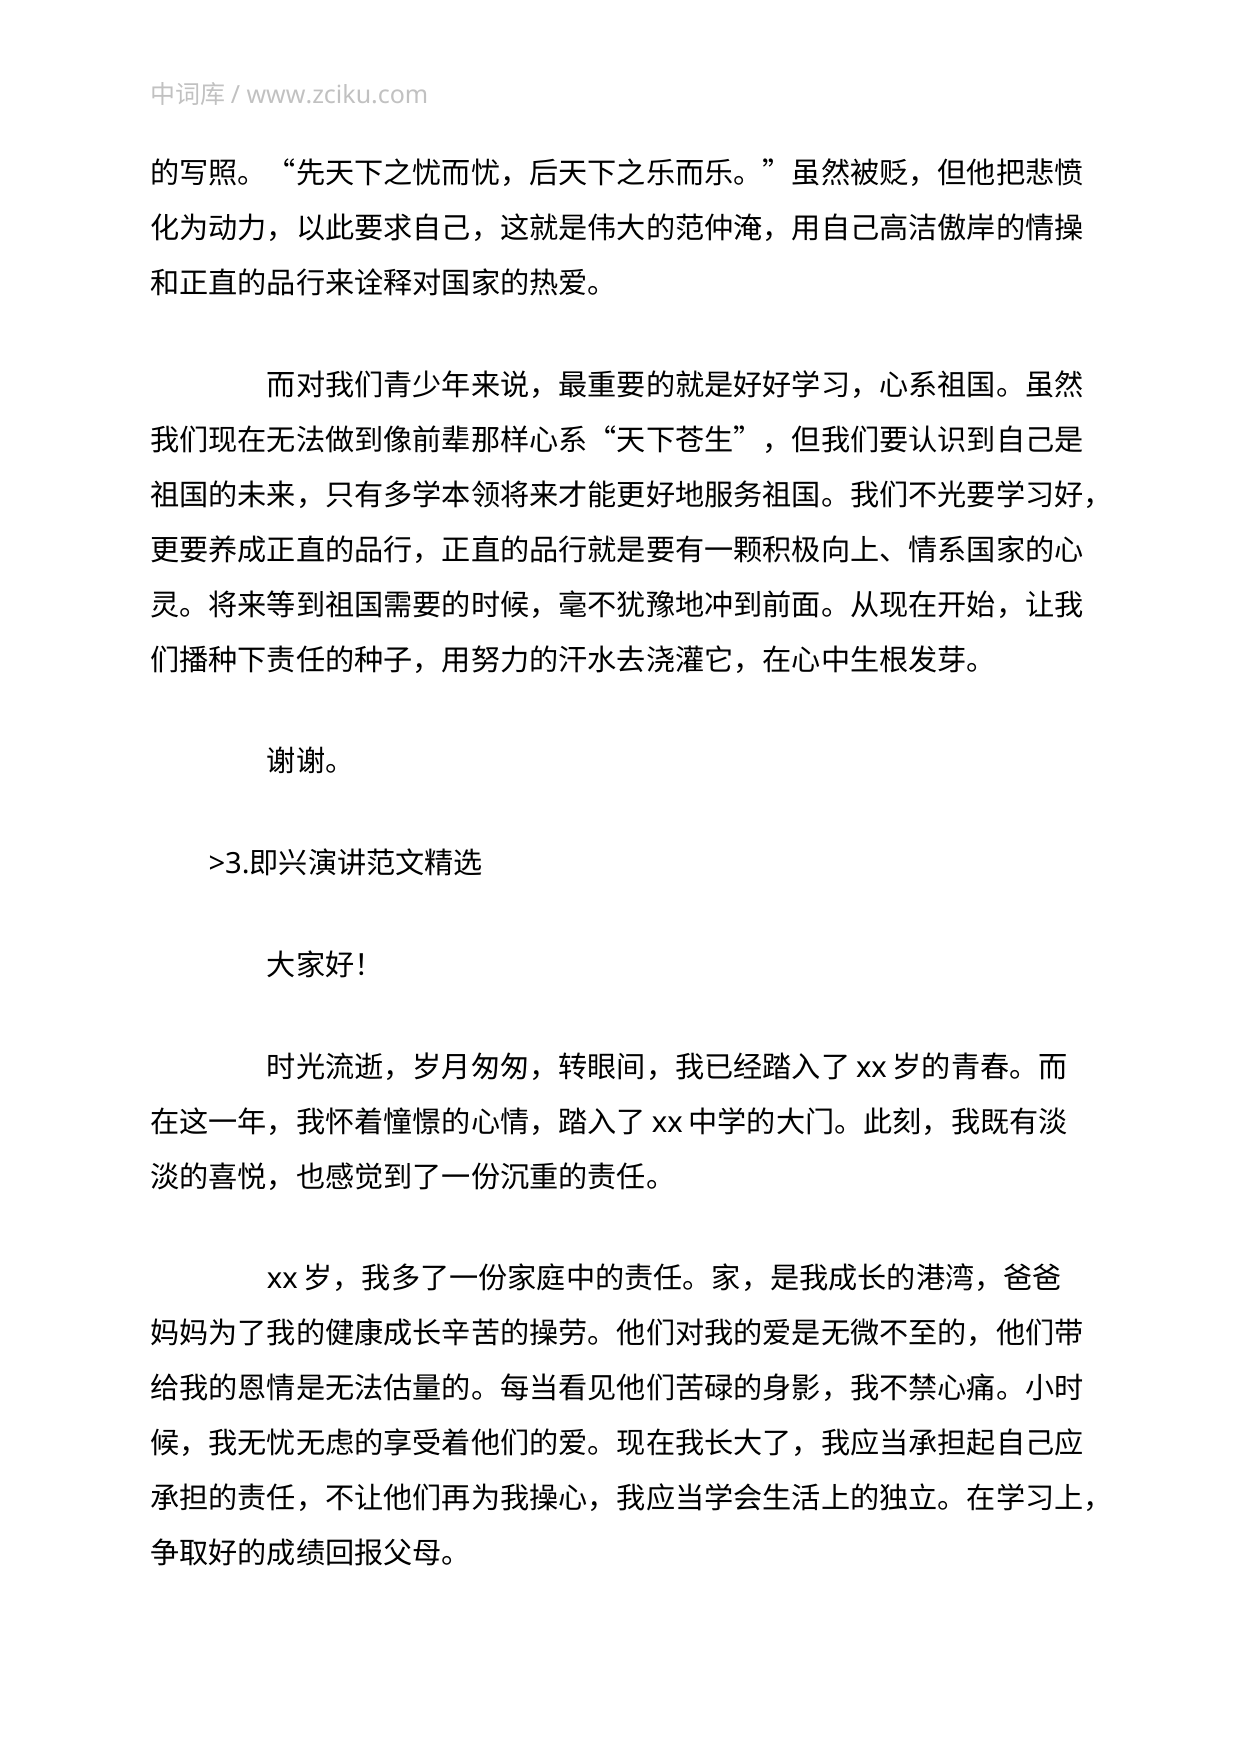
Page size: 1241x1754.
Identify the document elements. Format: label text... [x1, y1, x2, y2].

text >3.即兴演讲范文精选 [150, 839, 1090, 882]
text 大家好！ [150, 942, 1090, 984]
text 时光流逝，岁月匆匆，转眼间，我已经踏入了xx岁的青春。而在这一年，我怀着憧憬的心情，踏入了xx中学的大门。此刻，我既有淡淡的喜悦，也感觉到了一份沉重的责任。 [150, 1043, 1090, 1196]
text 而对我们青少年来说，最重要的就是好好学习，心系祖国。虽然我们现在无法做到像前辈那样心系“天下苍生”，但我们要认识到自己是祖国的未来，只有多学本领将来才能更好地服务祖国。我们不光要学习好，更要养成正直的品行，正直的品行就是要有一颗积极向上、情系国家的心灵。将来等到祖国需要的时候，毫不犹豫地冲到前面。从现在开始，让我们播种下责任的种子，用努力的汗水去浇灌它，在心中生根发芽。 [150, 362, 1090, 678]
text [150, 150, 1090, 302]
text 谢谢。 [150, 738, 1090, 780]
text xx岁，我多了一份家庭中的责任。家，是我成长的港湾，爸爸妈妈为了我的健康成长辛苦的操劳。他们对我的爱是无微不至的，他们带给我的恩情是无法估量的。每当看见他们苦碌的身影，我不禁心痛。小时候，我无忧无虑的享受着他们的爱。现在我长大了，我应当承担起自己应承担的责任，不让他们再为我操心，我应当学会生活上的独立。在学习上，争取好的成绩回报父母。 [150, 1255, 1090, 1572]
